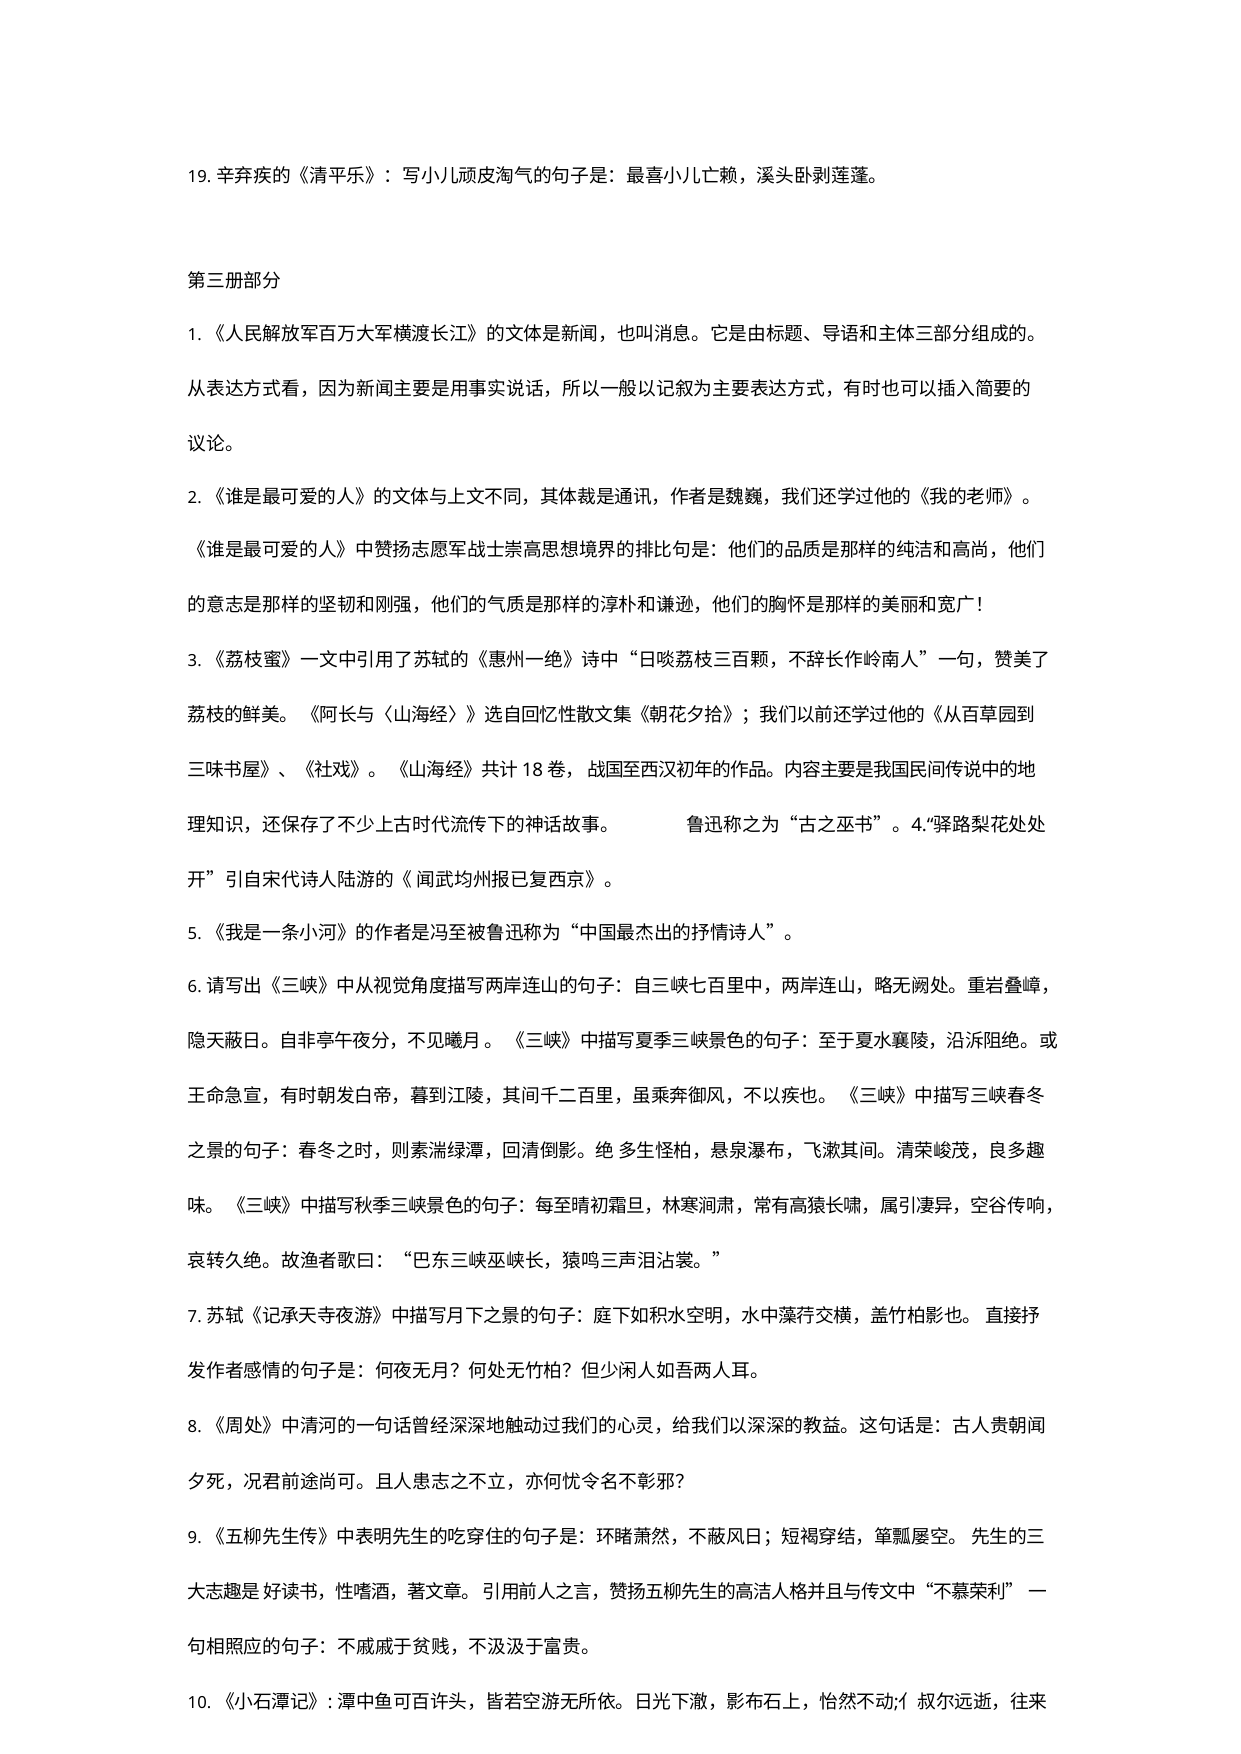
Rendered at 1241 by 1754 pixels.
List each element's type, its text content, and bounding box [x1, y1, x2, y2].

list 《人民解放军百万大军横渡长江》的文体是新闻，也叫消息。它是由标题、导语和主体三部分组成的。从表达方式看，因为新闻主要是用事实说话，所以一般以记叙为主要表达方式，有时也可以插入简要的 议论。 [187, 319, 1050, 456]
list 请写出《三峡》中从视觉角度描写两岸连山的句子：自三峡七百里中，两岸连山，略无阙处。重岩叠嶂， 隐天蔽日。自非亭午夜分，不见曦月 。 《三峡》中描写夏季三峡景色的句子：至于夏水襄陵，沿泝阻绝。或王命急宣，有时朝发白帝，暮到江陵，其间千二百里，虽乘奔御风，不以疾也。 《三峡》中描写三峡春冬之景的句子：春冬之时，则素湍绿潭，回清倒影。绝 多生怪柏，悬泉瀑布，飞漱其间。清荣峻茂，良多趣味。 《三峡》中描写秋季三峡景色的句子：每至晴初霜旦，林寒涧肃，常有高猿长啸，属引凄异，空谷传响，哀转久绝。故渔者歌曰：“巴东三峡巫峡长，猿鸣三声泪沾裳。” [187, 970, 1063, 1273]
list 《谁是最可爱的人》的文体与上文不同，其体裁是通讯，作者是魏巍，我们还学过他的《我的老师》。 [187, 484, 1073, 508]
list 辛弃疾的《清平乐》：写小儿顽皮淘气的句子是：最喜小儿亡赖，溪头卧剥莲蓬。 [187, 161, 1073, 188]
list 《周处》中清河的一句话曾经深深地触动过我们的心灵，给我们以深深的教益。这句话是：古人贵朝闻夕死，况君前途尚可。且人患志之不立，亦何忧令名不彰邪？ [187, 1411, 1050, 1493]
text 第三册部分 [187, 265, 1073, 293]
list 《我是一条小河》的作者是冯至被鲁迅称为“中国最杰出的抒情诗人”。 [187, 920, 1073, 944]
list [187, 1687, 1051, 1714]
list 《五柳先生传》中表明先生的吃穿住的句子是：环睹萧然，不蔽风日；短褐穿结，箪瓢屡空。 先生的三大志趣是 好读书，性嗜酒，著文章。 引用前人之言，赞扬五柳先生的高洁人格并且与传文中“不慕荣利” 一句相照应的句子：不戚戚于贫贱，不汲汲于富贵。 [187, 1521, 1063, 1659]
list 《荔枝蜜》一文中引用了苏轼的《惠州一绝》诗中“日啖荔枝三百颗，不辞长作岭南人”一句，赞美了荔枝的鲜美。 《阿长与〈山海经〉》选自回忆性散文集《朝花夕拾》；我们以前还学过他的《从百草园到三味书屋》、《社戏》。 《山海经》共计 18 卷， 战国至西汉初年的作品。内容主要是我国民间传说中的地理知识，还保存了不少上古时代流传下的神话故事。 鲁迅称之为“古之巫书”。4.“驿路梨花处处开”引自宋代诗人陆游的《 闻武均州报已复西京》。 [187, 644, 1053, 892]
text 《谁是最可爱的人》中赞扬志愿军战士崇高思想境界的排比句是：他们的品质是那样的纯洁和高尚，他们的意志是那样的坚韧和刚强，他们的气质是那样的淳朴和谦逊，他们的胸怀是那样的美丽和宽广！ [187, 534, 1050, 617]
list 苏轼《记承天寺夜游》中描写月下之景的句子：庭下如积水空明，水中藻荇交横，盖竹柏影也。 直接抒发作者感情的句子是：何夜无月？何处无竹柏？但少闲人如吾两人耳。 [187, 1301, 1053, 1383]
